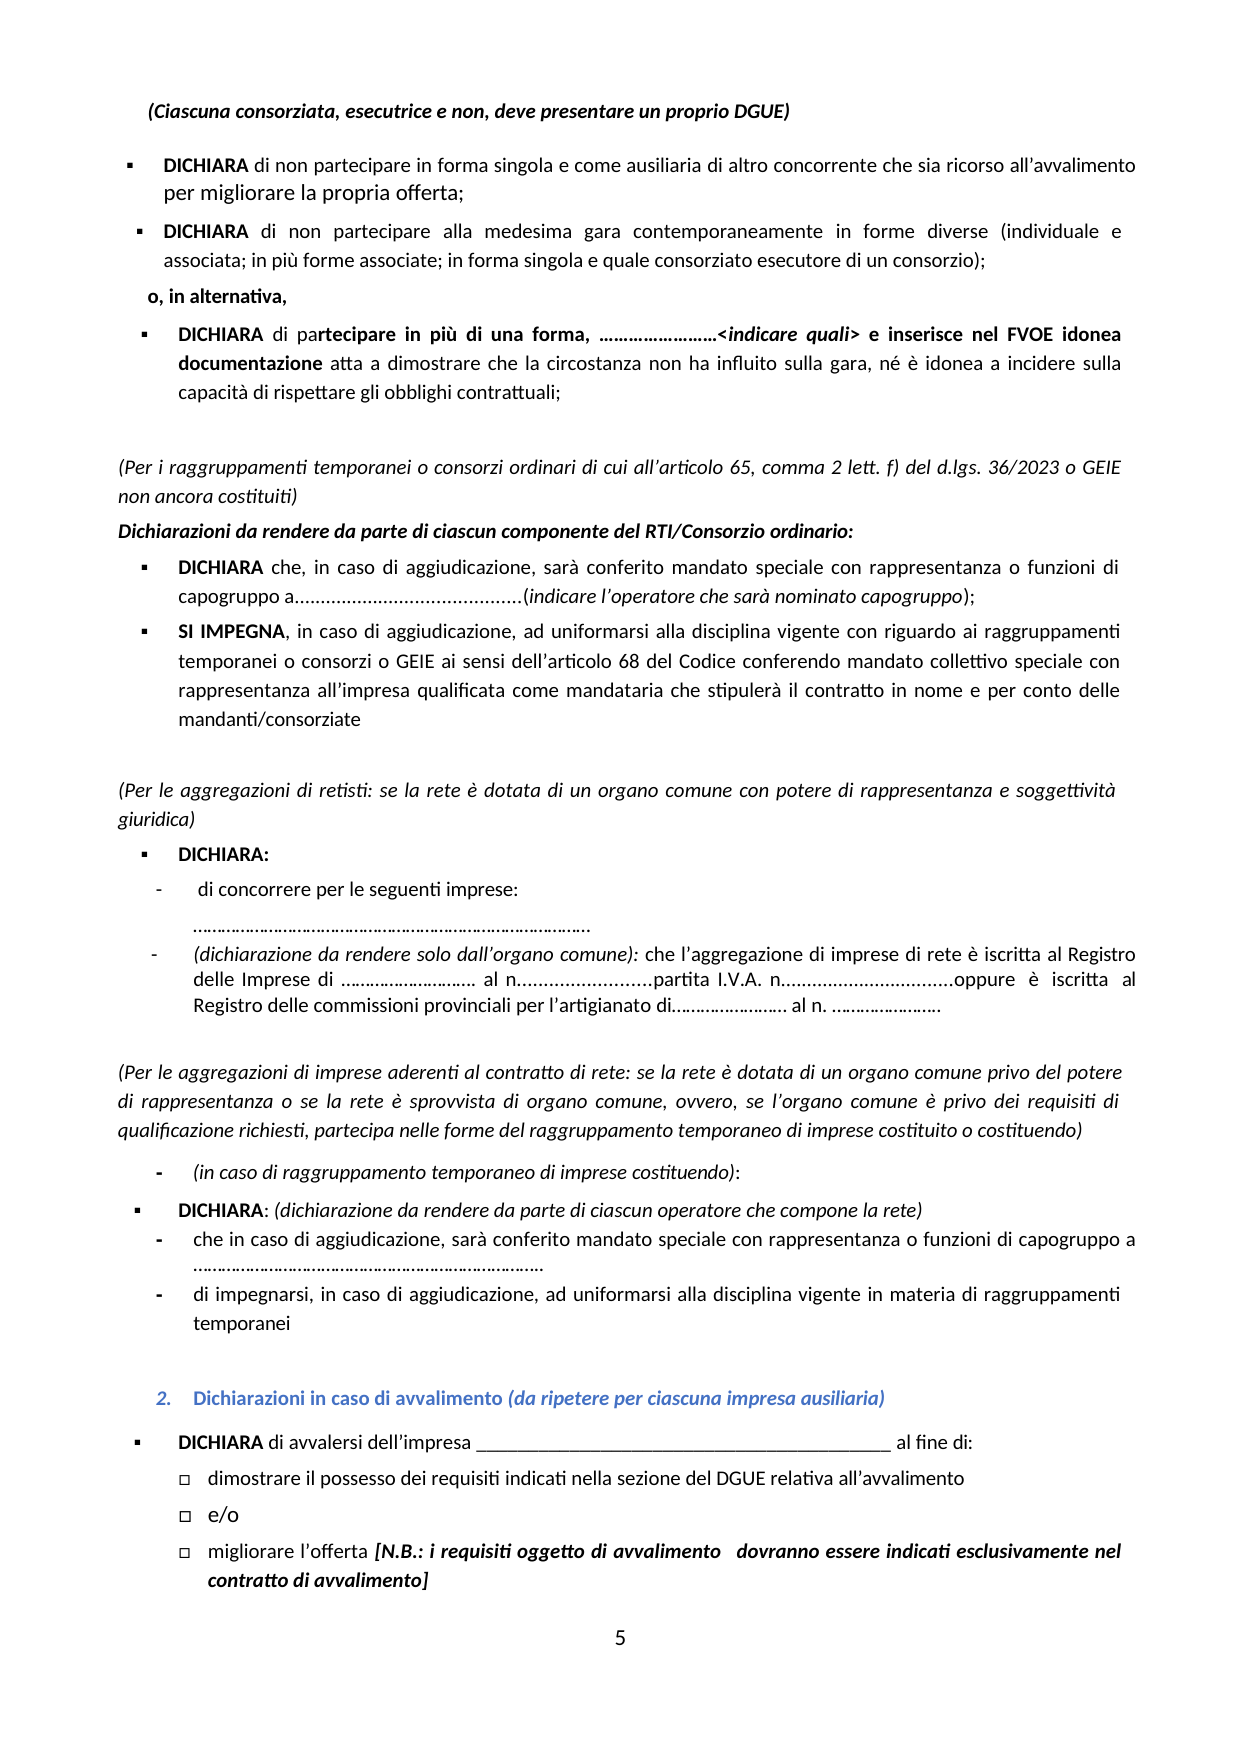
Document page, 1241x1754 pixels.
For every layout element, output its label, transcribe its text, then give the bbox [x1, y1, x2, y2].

list DICHIARA di avvalersi dell’impresa ________________________________________ al fine di: [134, 1429, 1136, 1454]
list (dichiarazione da rendere solo dall’organo comune): che l’aggregazione di imprese di rete è iscritta al Registro delle Imprese di ………………………. al n partita I.V.A. n oppure è iscritta al Registro delle commissioni provinciali per l’artigianato di…………………… al n. ………………….. [151, 941, 1136, 1017]
text ………………………………………………………………………… [193, 912, 1136, 937]
text (Per i raggruppamenti temporanei o consorzi ordinari di cui all’articolo 65, comma 2 lett. f) del d.lgs. 36/2023 o GEIE non ancora costituiti) [118, 454, 1122, 509]
text (Per le aggregazioni di retisti: se la rete è dotata di un organo comune con potere di rappresentanza e soggettività giuridica) [118, 777, 1120, 831]
list (in caso di raggruppamento temporaneo di imprese costituendo): [156, 1159, 1136, 1184]
subtitle migliorare l’offerta [N.B.: i requisiti oggetto di avvalimento dovranno essere indicati esclusivamente nel contratto di avvalimento] [178, 1538, 1122, 1593]
list che in caso di aggiudicazione, sarà conferito mandato speciale con rappresentanza o funzioni di capogruppo a ……………………………………………………………….. [156, 1226, 1136, 1277]
list dimostrare il possesso dei requisiti indicati nella sezione del DGUE relativa all’avvalimento [178, 1465, 1136, 1490]
list DICHIARA di partecipare in più di una forma, ……………………<indicare quali> e inserisce nel FVOE idonea documentazione atta a dimostrare che la circostanza non ha influito sulla gara, né è idonea a incidere sulla capacità di rispettare gli obblighi contrattuali; [141, 321, 1122, 405]
subtitle DICHIARA: [141, 841, 1136, 866]
list DICHIARA che, in caso di aggiudicazione, sarà conferito mandato speciale con rappresentanza o funzioni di capogruppo a (indicare l’operatore che sarà nominato capogruppo); [141, 554, 1121, 609]
list DICHIARA: (dichiarazione da rendere da parte di ciascun operatore che compone la rete) [134, 1197, 1136, 1222]
list DICHIARA di non partecipare alla medesima gara contemporaneamente in forme diverse (individuale e associata; in più forme associate; in forma singola e quale consorziato esecutore di un consorzio); [136, 218, 1121, 273]
text (Per le aggregazioni di imprese aderenti al contratto di rete: se la rete è dotata di un organo comune privo del potere di rappresentanza o se la rete è sprovvista di organo comune, ovvero, se l’organo comune è privo dei requisiti di qualificazione richiesti, partecipa nelle forme del raggruppamento temporaneo di imprese costituito o costituendo) [118, 1059, 1122, 1143]
subtitle o, in alternativa, [147, 283, 1136, 308]
subtitle Dichiarazioni da rendere da parte di ciascun componente del RTI/Consorzio ordinario: [118, 519, 1136, 544]
list di concorrere per le seguenti imprese: [156, 877, 1136, 902]
list SI IMPEGNA, in caso di aggiudicazione, ad uniformarsi alla disciplina vigente con riguardo ai raggruppamenti temporanei o consorzi o GEIE ai sensi dell’articolo 68 del Codice conferendo mandato collettivo speciale con rappresentanza all’impresa qualificata come mandataria che stipulerà il contratto in nome e per conto delle mandanti/consorziate [141, 619, 1122, 732]
list e/o [178, 1500, 1136, 1528]
list DICHIARA di non partecipare in forma singola e come ausiliaria di altro concorrente che sia ricorso all’avvalimento per migliorare la propria offerta; [126, 153, 1136, 206]
list Dichiarazioni in caso di avvalimento (da ripetere per ciascuna impresa ausiliaria) [156, 1385, 1136, 1410]
subtitle (Ciascuna consorziata, esecutrice e non, deve presentare un proprio DGUE) [147, 98, 1136, 123]
list di impegnarsi, in caso di aggiudicazione, ad uniformarsi alla disciplina vigente in materia di raggruppamenti temporanei [156, 1281, 1122, 1336]
